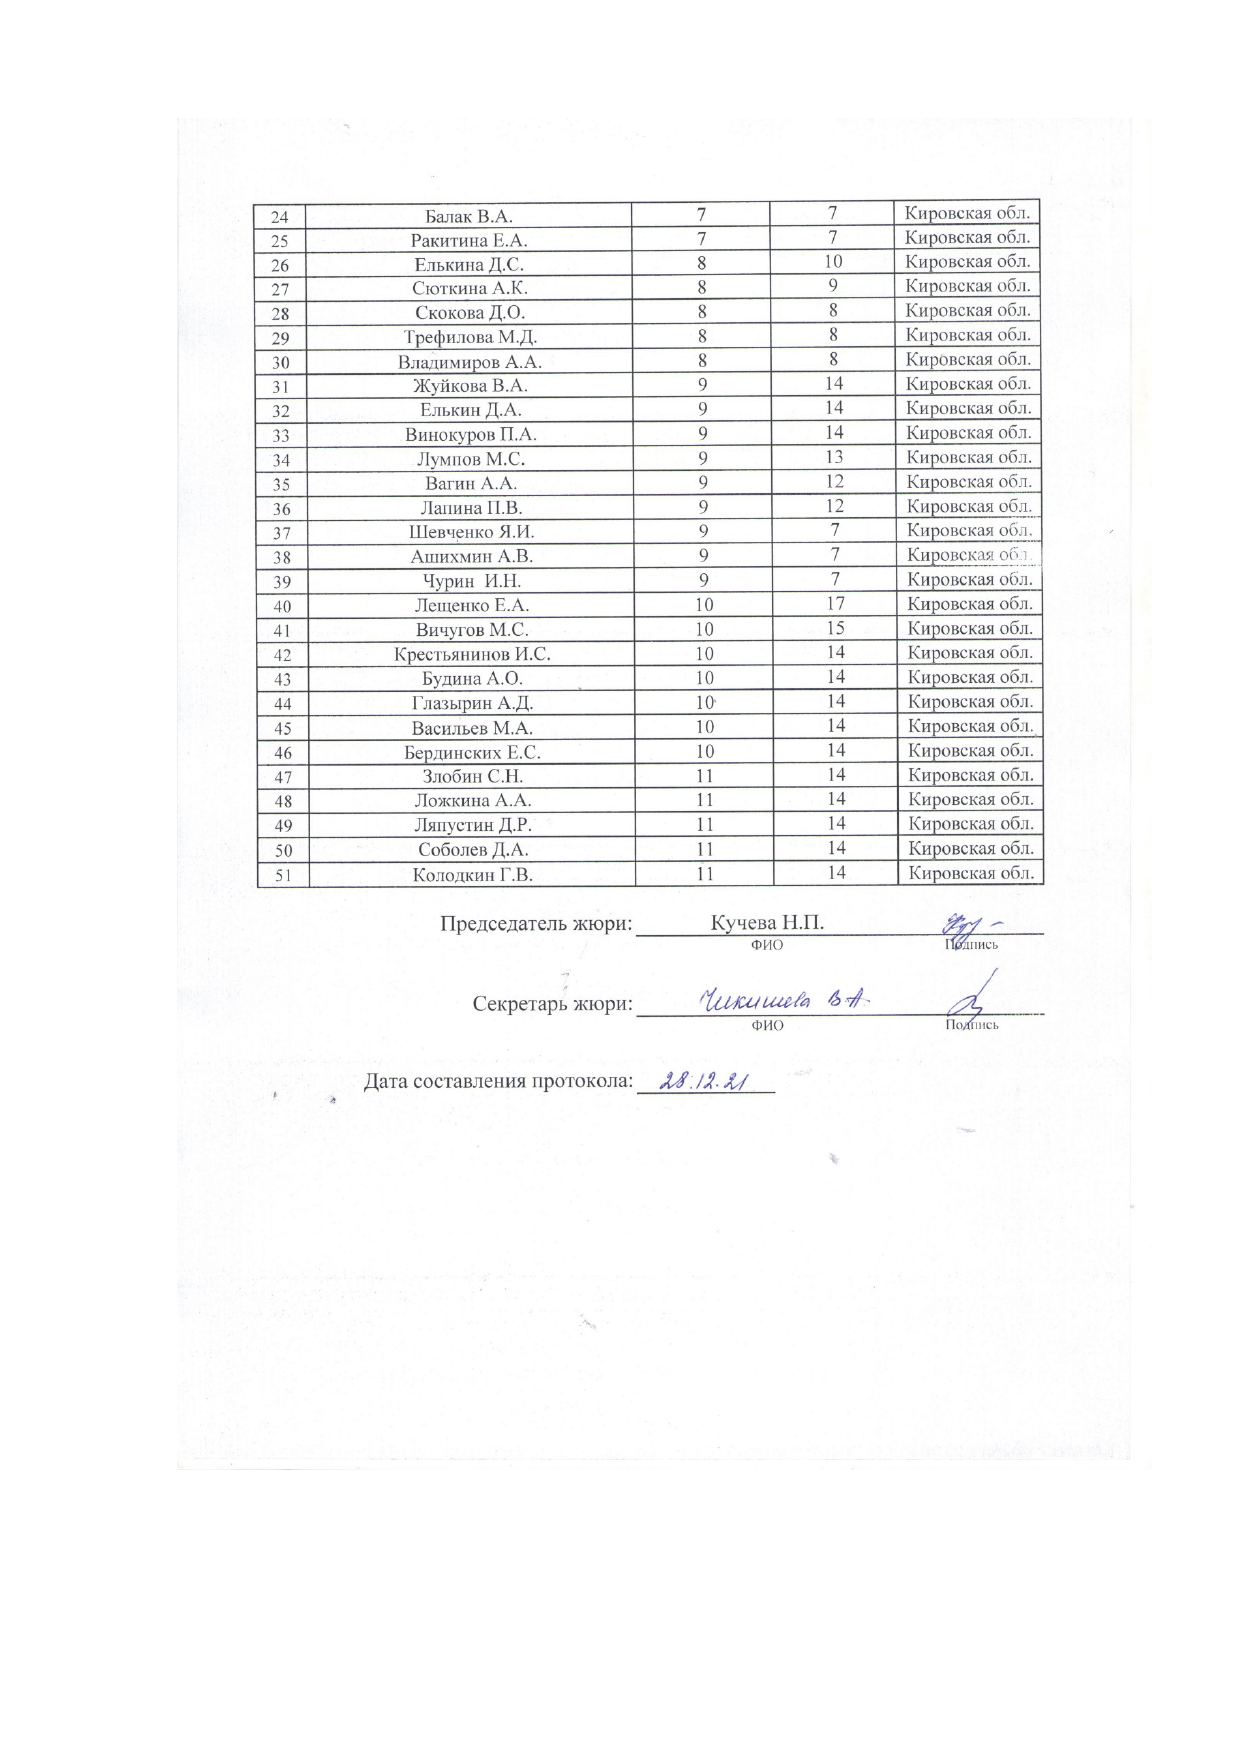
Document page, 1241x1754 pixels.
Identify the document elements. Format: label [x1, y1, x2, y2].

picture [177, 118, 1152, 1470]
